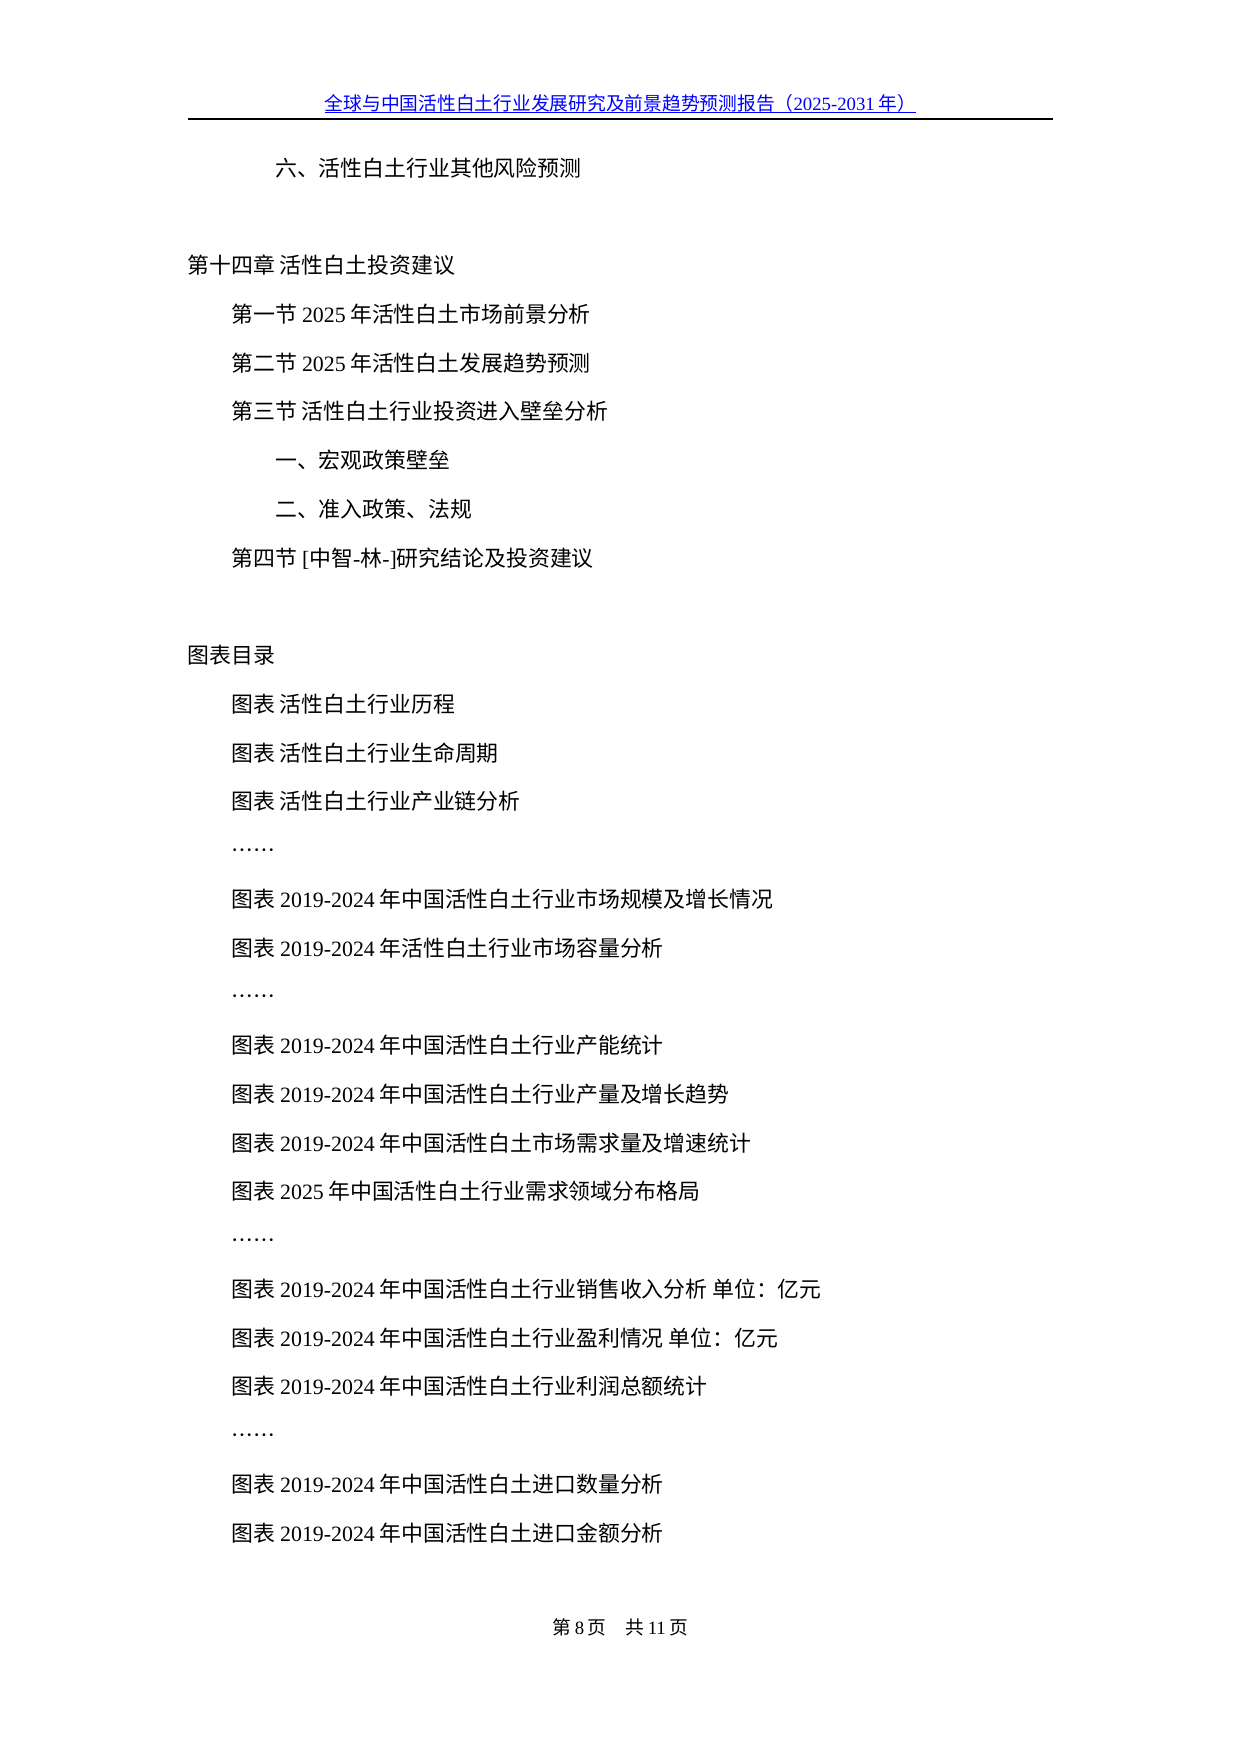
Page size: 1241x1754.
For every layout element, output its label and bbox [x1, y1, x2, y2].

text [187, 150, 1053, 1548]
